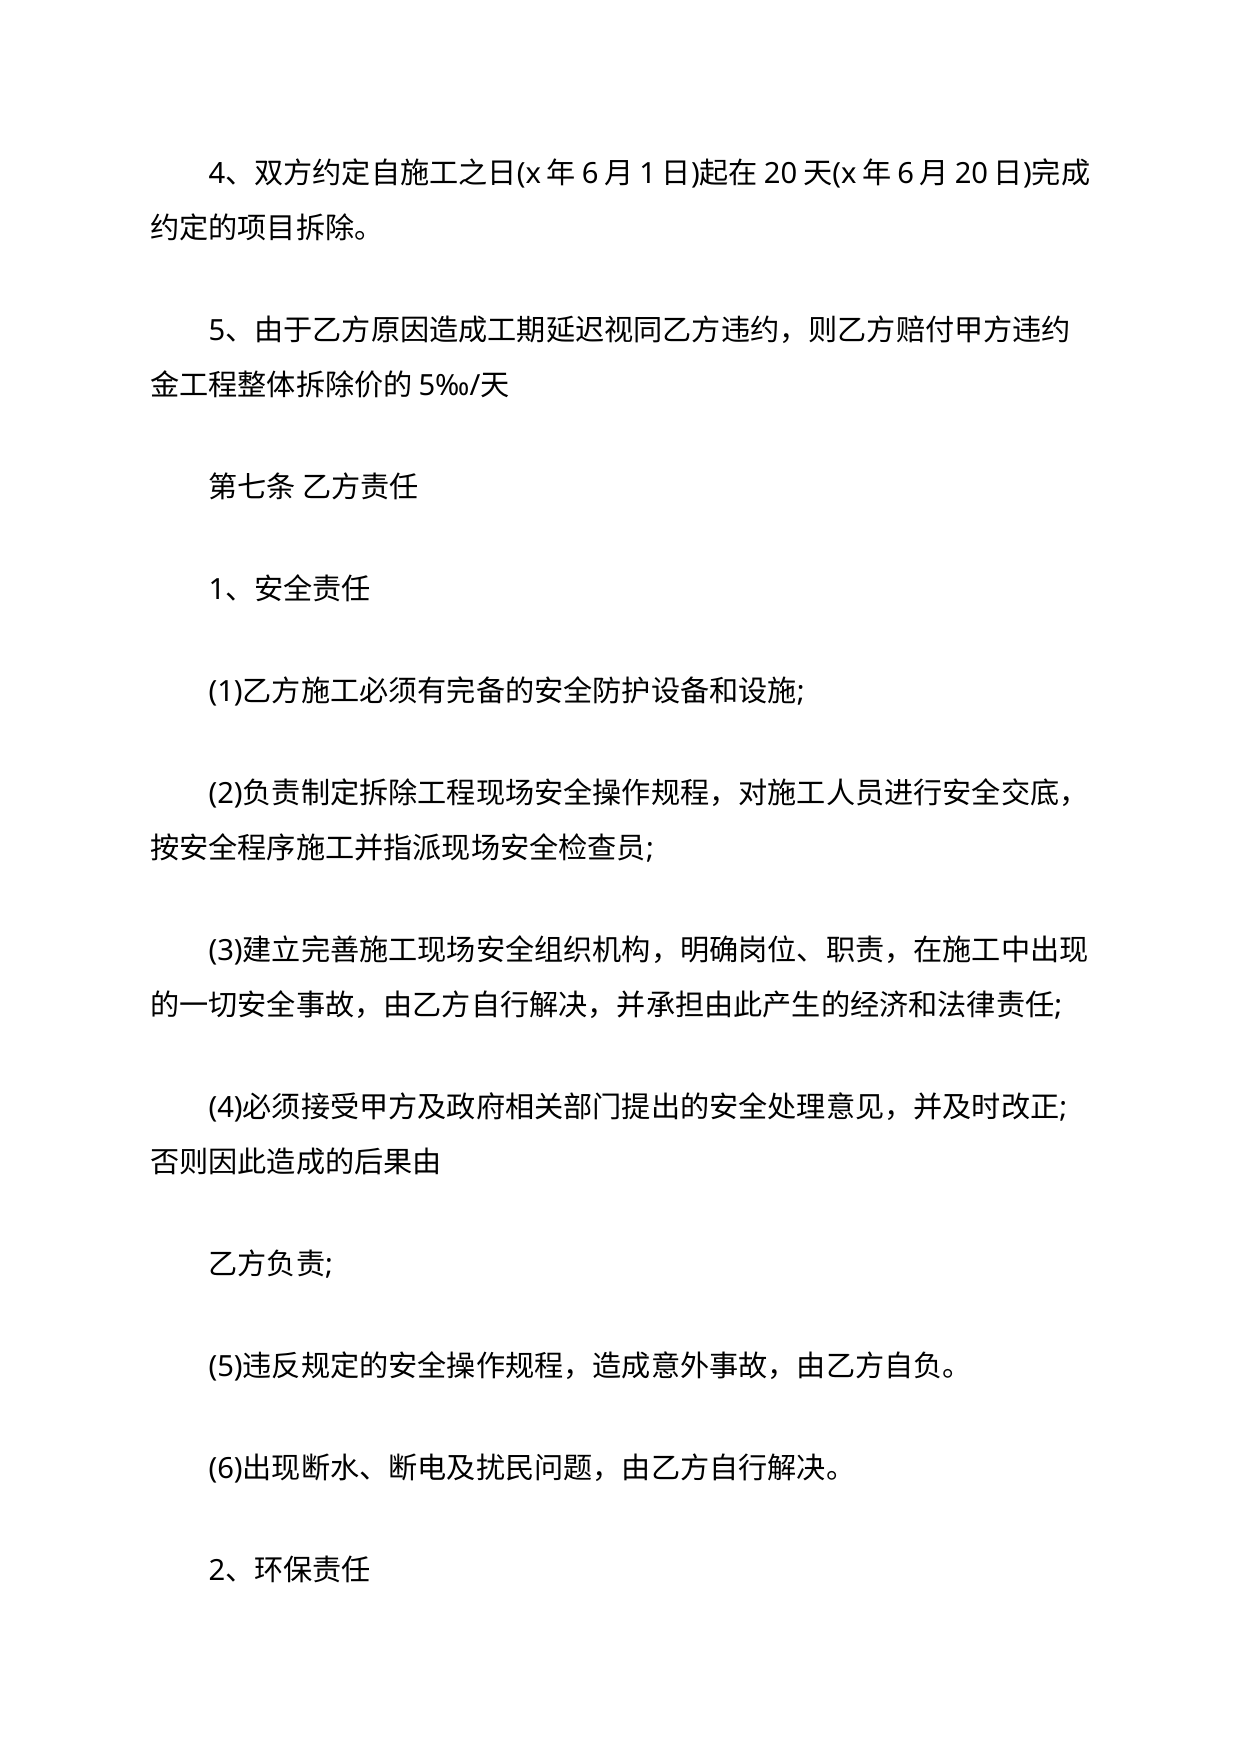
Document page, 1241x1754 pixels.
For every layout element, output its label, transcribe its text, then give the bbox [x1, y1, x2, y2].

text (5)违反规定的安全操作规程，造成意外事故，由乙方自负。 [150, 1342, 1090, 1384]
text 2、环保责任 [150, 1546, 1090, 1588]
text 1、安全责任 [150, 566, 1090, 608]
text (2)负责制定拆除工程现场安全操作规程，对施工人员进行安全交底，按安全程序施工并指派现场安全检查员; [150, 769, 1090, 867]
text 乙方负责; [150, 1240, 1090, 1283]
text 第七条 乙方责任 [150, 464, 1090, 506]
text (3)建立完善施工现场安全组织机构，明确岗位、职责，在施工中出现的一切安全事故，由乙方自行解决，并承担由此产生的经济和法律责任; [150, 926, 1090, 1024]
text (1)乙方施工必须有完备的安全防护设备和设施; [150, 667, 1090, 710]
text (6)出现断水、断电及扰民问题，由乙方自行解决。 [150, 1444, 1090, 1487]
text 5、由于乙方原因造成工期延迟视同乙方违约，则乙方赔付甲方违约金工程整体拆除价的5‰/天 [150, 307, 1090, 404]
text 4、双方约定自施工之日(x年6月1日)起在20天(x年6月20日)完成约定的项目拆除。 [150, 150, 1090, 247]
text (4)必须接受甲方及政府相关部门提出的安全处理意见，并及时改正;否则因此造成的后果由 [150, 1083, 1090, 1181]
